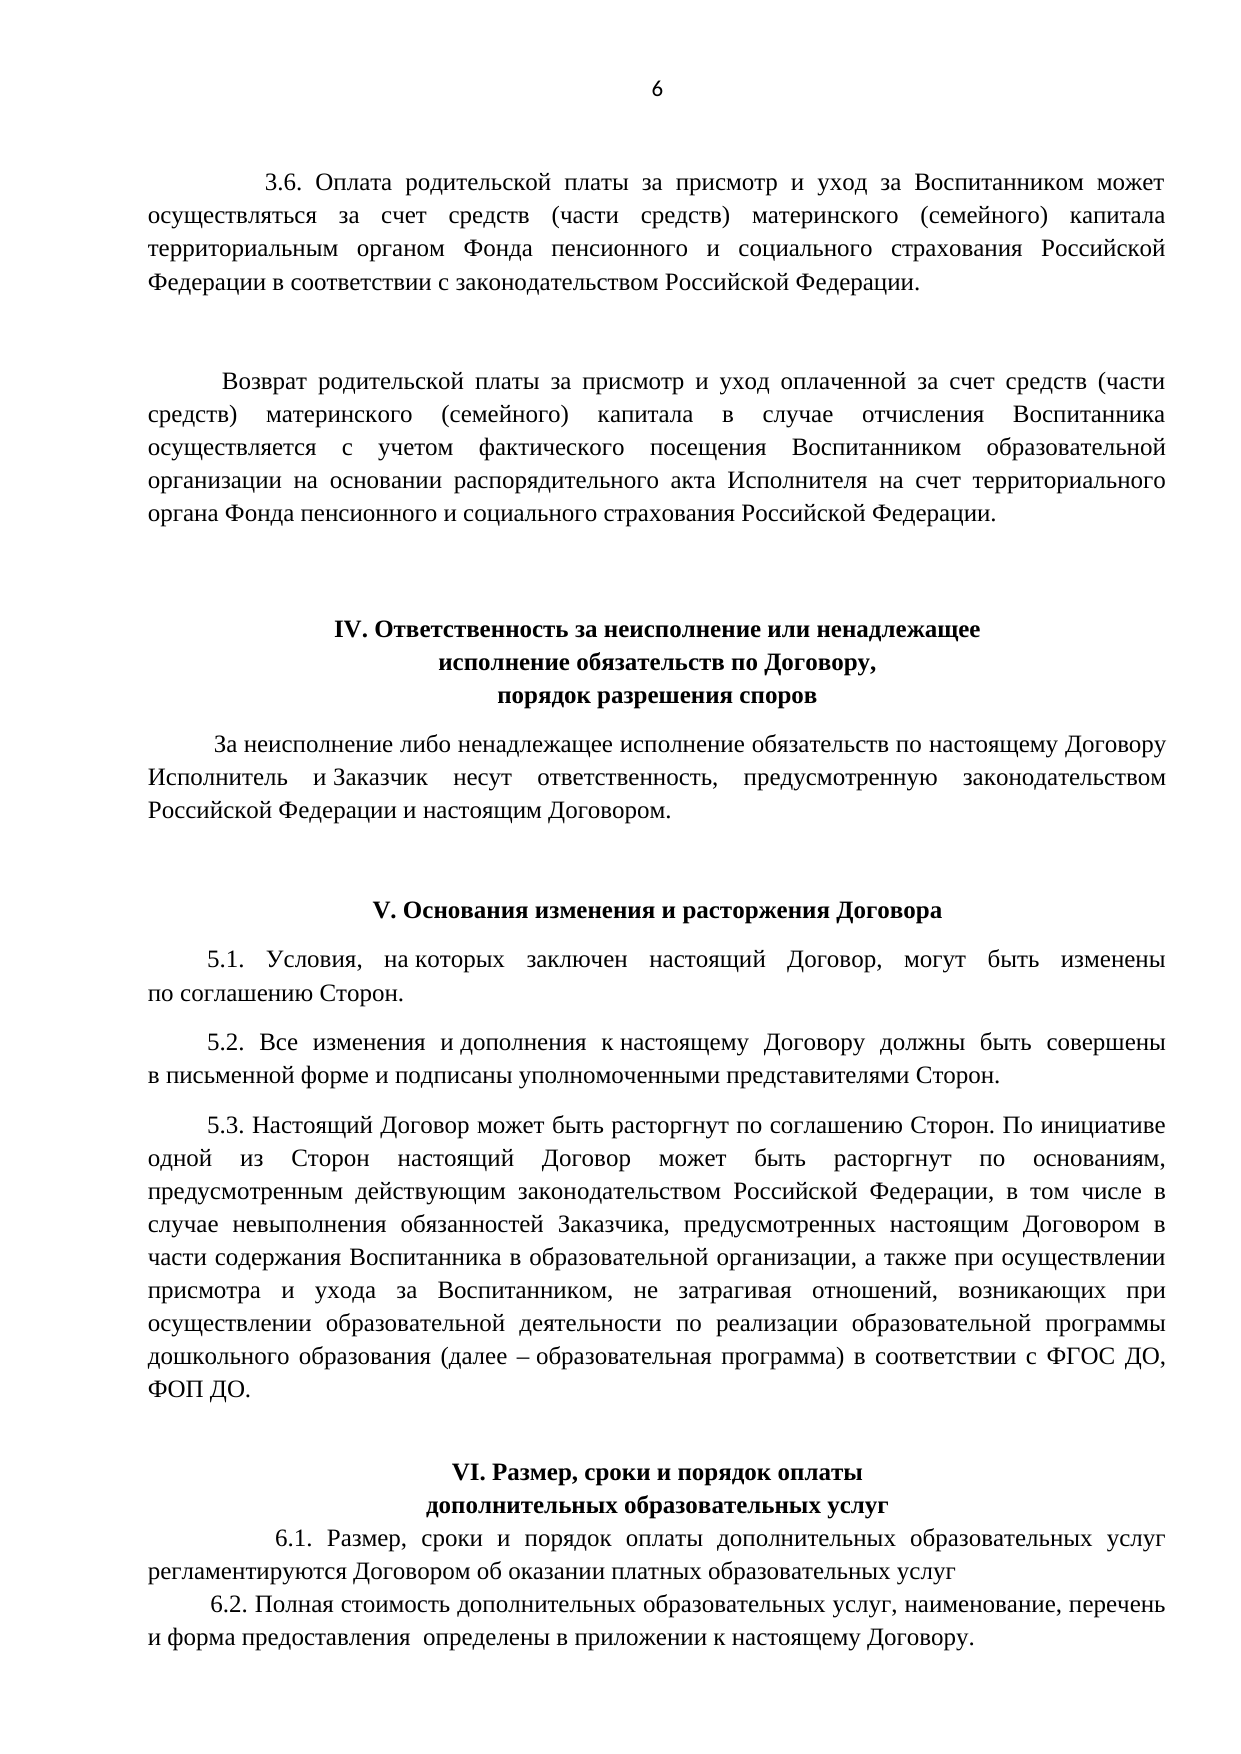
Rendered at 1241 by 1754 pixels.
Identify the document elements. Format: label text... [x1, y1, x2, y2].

text За неисполнение либо ненадлежащее исполнение обязательств по настоящему Договору Исполнитель и Заказчик несут ответственность, предусмотренную законодательством Российской Федерации и настоящим Договором. [148, 729, 1167, 824]
text 6.2. Полная стоимость дополнительных образовательных услуг, наименование, перечень и форма предоставления определены в приложении к настоящему Договору. [148, 1589, 1167, 1651]
text Возврат родительской платы за присмотр и уход оплаченной за счет средств (части средств) материнского (семейного) капитала в случае отчисления Воспитанника осуществляется с учетом фактического посещения Воспитанником образовательной организации на основании распорядительного акта Исполнителя на счет территориального органа Фонда пенсионного и социального страхования Российской Федерации. [148, 366, 1167, 527]
text IV. Ответственность за неисполнение или ненадлежащее исполнение обязательств по Договору, порядок разрешения споров [148, 614, 1167, 708]
text 5.3. Настоящий Договор может быть расторгнут по соглашению Сторон. По инициативе одной из Сторон настоящий Договор может быть расторгнут по основаниям, предусмотренным действующим законодательством Российской Федерации, в том числе в случае невыполнения обязанностей Заказчика, предусмотренных настоящим Договором в части содержания Воспитанника в образовательной организации, а также при осуществлении присмотра и ухода за Воспитанником, не затрагивая отношений, возникающих при осуществлении образовательной деятельности по реализации образовательной программы дошкольного образования (далее – образовательная программа) в соответствии с ФГОС ДО, ФОП ДО. [148, 1110, 1167, 1403]
text 5.1. Условия, на которых заключен настоящий Договор, могут быть изменены по соглашению Сторон. [148, 944, 1167, 1006]
text дополнительных образовательных услуг [148, 1490, 1167, 1519]
text VI. Размер, сроки и порядок оплаты [148, 1457, 1167, 1486]
text 3.6. Оплата родительской платы за присмотр и уход за Воспитанником может осуществляться за счет средств (части средств) материнского (семейного) капитала территориальным органом Фонда пенсионного и социального страхования Российской Федерации в соответствии с законодательством Российской Федерации. [148, 167, 1167, 295]
text 6.1. Размер, сроки и порядок оплаты дополнительных образовательных услуг регламентируются Договором об оказании платных образовательных услуг [148, 1523, 1167, 1585]
text V. Основания изменения и расторжения Договора [148, 895, 1167, 924]
text 5.2. Все изменения и дополнения к настоящему Договору должны быть совершены в письменной форме и подписаны уполномоченными представителями Сторон. [148, 1027, 1167, 1089]
